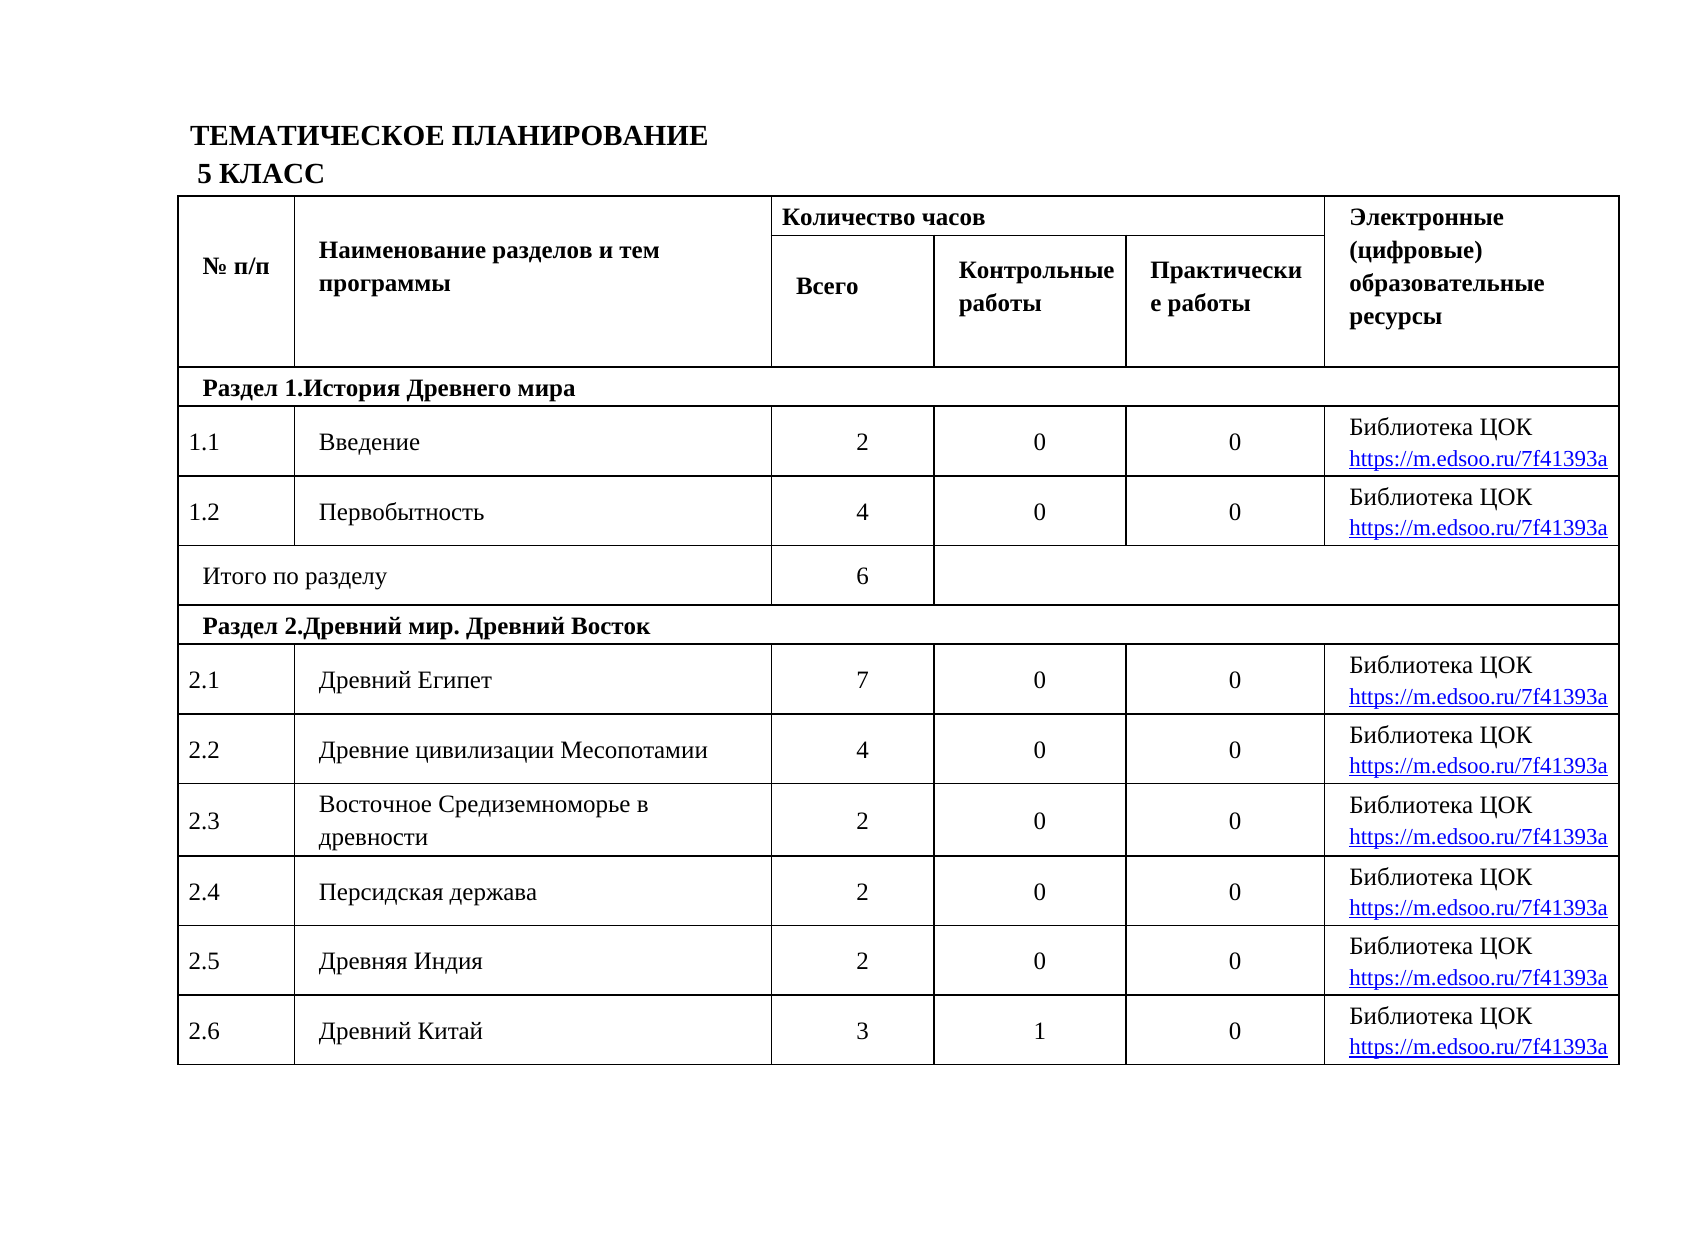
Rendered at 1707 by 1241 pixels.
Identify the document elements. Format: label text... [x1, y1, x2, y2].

table_cell 7 [772, 645, 933, 713]
table_header Электронные (цифровые) образовательные ресурсы [1325, 197, 1618, 366]
table_cell Восточное Средиземноморье в древности [295, 784, 771, 855]
table_cell 0 [1127, 784, 1324, 855]
table_cell Первобытность [295, 477, 771, 544]
table_header № п/п [179, 197, 294, 366]
table_cell Персидская держава [295, 857, 771, 924]
table_cell 0 [935, 477, 1125, 544]
table_cell 2.1 [179, 645, 294, 713]
table_cell 2 [772, 926, 933, 994]
table_cell 0 [935, 784, 1125, 855]
table_cell Библиотека ЦОК https://m.edsoo.ru/7f41393a [1325, 715, 1618, 782]
table_cell 1.1 [179, 407, 294, 475]
table_cell 0 [1127, 996, 1324, 1064]
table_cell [1325, 926, 1618, 994]
table_cell 0 [1127, 926, 1324, 994]
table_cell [1325, 857, 1618, 924]
table_cell 1.2 [179, 477, 294, 544]
table_cell 2.4 [179, 857, 294, 924]
table_cell Всего [772, 236, 933, 366]
table_cell Контрольные работы [935, 236, 1125, 366]
table_cell 4 [772, 477, 933, 544]
table_cell 2 [772, 407, 933, 475]
table_cell 0 [1127, 477, 1324, 544]
table_cell 3 [772, 996, 933, 1064]
table_cell 2 [772, 857, 933, 924]
table_header Количество часов [772, 197, 1324, 234]
table_cell 2 [772, 784, 933, 855]
table_cell 2.5 [179, 926, 294, 994]
table_cell Древний Египет [295, 645, 771, 713]
table_cell 2.2 [179, 715, 294, 782]
table_cell 0 [935, 645, 1125, 713]
table_header Наименование разделов и тем программы [295, 197, 771, 366]
table_cell Введение [295, 407, 771, 475]
table_cell 0 [935, 857, 1125, 924]
text ТЕМАТИЧЕСКОЕ ПЛАНИРОВАНИЕ [190, 118, 1618, 152]
table_cell 2.6 [179, 996, 294, 1064]
table_cell Практические работы [1127, 236, 1324, 366]
table_cell 0 [935, 715, 1125, 782]
table_cell Раздел 2.Древний мир. Древний Восток [179, 606, 1618, 643]
table_cell [935, 546, 1618, 604]
table_cell 6 [772, 546, 933, 604]
table_cell Итого по разделу [179, 546, 771, 604]
table_cell 0 [1127, 715, 1324, 782]
table_cell Древний Китай [295, 996, 771, 1064]
table_cell 1 [935, 996, 1125, 1064]
table_cell Библиотека ЦОК https://m.edsoo.ru/7f41393a [1325, 477, 1618, 544]
text 5 КЛАСС [190, 157, 1618, 190]
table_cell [1325, 996, 1618, 1064]
table_cell 0 [1127, 857, 1324, 924]
table_cell 0 [935, 926, 1125, 994]
table_cell 2.3 [179, 784, 294, 855]
table_cell Древняя Индия [295, 926, 771, 994]
table_cell Библиотека ЦОК https://m.edsoo.ru/7f41393a [1325, 645, 1618, 713]
table_cell Древние цивилизации Месопотамии [295, 715, 771, 782]
table_cell Раздел 1.История Древнего мира [179, 368, 1618, 405]
table_cell 4 [772, 715, 933, 782]
table_cell Библиотека ЦОК https://m.edsoo.ru/7f41393a [1325, 407, 1618, 475]
table_cell 0 [935, 407, 1125, 475]
table_cell 0 [1127, 645, 1324, 713]
table_cell Библиотека ЦОК https://m.edsoo.ru/7f41393a [1325, 784, 1618, 855]
table_cell 0 [1127, 407, 1324, 475]
